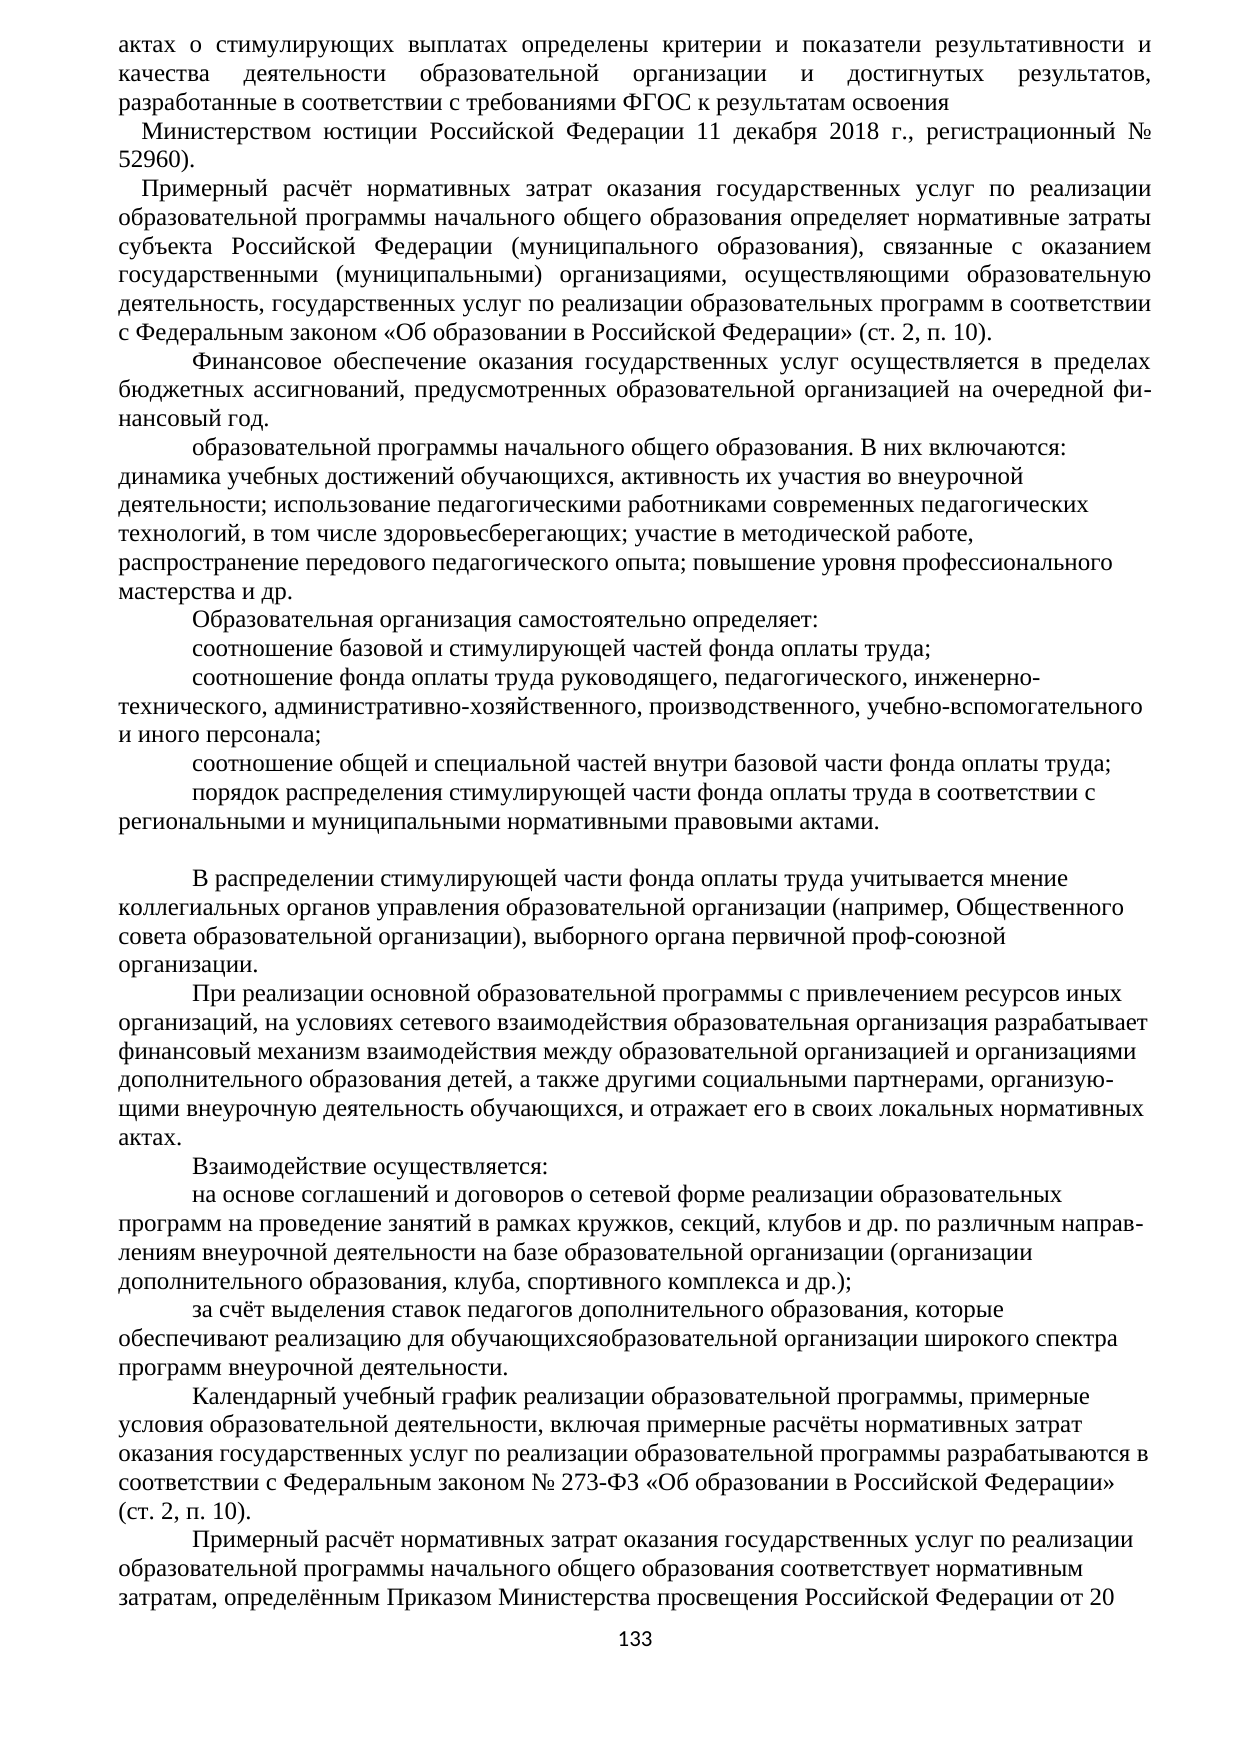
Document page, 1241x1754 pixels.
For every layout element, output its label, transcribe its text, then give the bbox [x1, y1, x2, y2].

list образовательной программы начального общего образования. В них включаются: динамика учебных достижений обучающихся, активность их участия во внеурочной деятельности; использование педагогическими работниками современных педагогических технологий, в том числе здоровьесберегающих; участие в методической работе, распространение передового педагогического опыта; повышение уровня профессионального мастерства и др. [118, 432, 1152, 604]
list Финансовое обеспечение оказания государственных услуг осуществляется в пределах бюджетных ассигнований, предусмотренных образовательной организацией на очередной финансовый год. [118, 346, 1152, 432]
list за счёт выделения ставок педагогов дополнительного образования, которые обеспечивают реализацию для обучающихсяобразовательной организации широкого спектра программ внеурочной деятельности. [118, 1294, 1152, 1381]
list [118, 29, 1152, 116]
list Календарный учебный график реализации образовательной программы, примерные условия образовательной деятельности, включая примерные расчёты нормативных затрат оказания государственных услуг по реализации образовательной программы разрабатываются в соответствии с Федеральным законом № 273-ФЗ «Об образовании в Российской Федерации» (ст. 2, п. 10). [118, 1381, 1152, 1524]
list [118, 1524, 1152, 1611]
text Примерный расчёт нормативных затрат оказания государственных услуг по реализации образовательной программы начального общего образования определяет нормативные затраты субъекта Российской Федерации (муниципального образования), связанные с оказанием государственными (муниципальными) организациями, осуществляющими образовательную деятельность, государственных услуг по реализации образовательных программ в соответствии с Федеральным законом «Об образовании в Российской Федерации» (ст. 2, п. 10). [118, 173, 1152, 346]
list соотношение базовой и стимулирующей частей фонда оплаты труда; [118, 633, 1152, 662]
list Образовательная организация самостоятельно определяет: [118, 604, 1152, 633]
text Министерством юстиции Российской Федерации 11 декабря 2018 г., регистрационный № 52960). [118, 116, 1152, 173]
list порядок распределения стимулирующей части фонда оплаты труда в соответствии с региональными и муниципальными нормативными правовыми актами. [118, 777, 1152, 834]
list При реализации основной образовательной программы с привлечением ресурсов иных организаций, на условиях сетевого взаимодействия образовательная организация разрабатывает финансовый механизм взаимодействия между образовательной организацией и организациями дополнительного образования детей, а также другими социальными партнерами, организующими внеурочную деятельность обучающихся, и отражает его в своих локальных нормативных актах. [118, 978, 1152, 1151]
list Взаимодействие осуществляется: [118, 1151, 1152, 1179]
list соотношение фонда оплаты труда руководящего, педагогического, инженерно-технического, административно-хозяйственного, производственного, учебно-вспомогательного и иного персонала; [118, 662, 1152, 748]
list на основе соглашений и договоров о сетевой форме реализации образовательных программ на проведение занятий в рамках кружков, секций, клубов и др. по различным направлениям внеурочной деятельности на базе образовательной организации (организации дополнительного образования, клуба, спортивного комплекса и др.); [118, 1179, 1152, 1294]
list В распределении стимулирующей части фонда оплаты труда учитывается мнение коллегиальных органов управления образовательной организации (например, Общественного совета образовательной организации), выборного органа первичной проф-союзной организации. [118, 863, 1152, 978]
list соотношение общей и специальной частей внутри базовой части фонда оплаты труда; [118, 748, 1152, 777]
